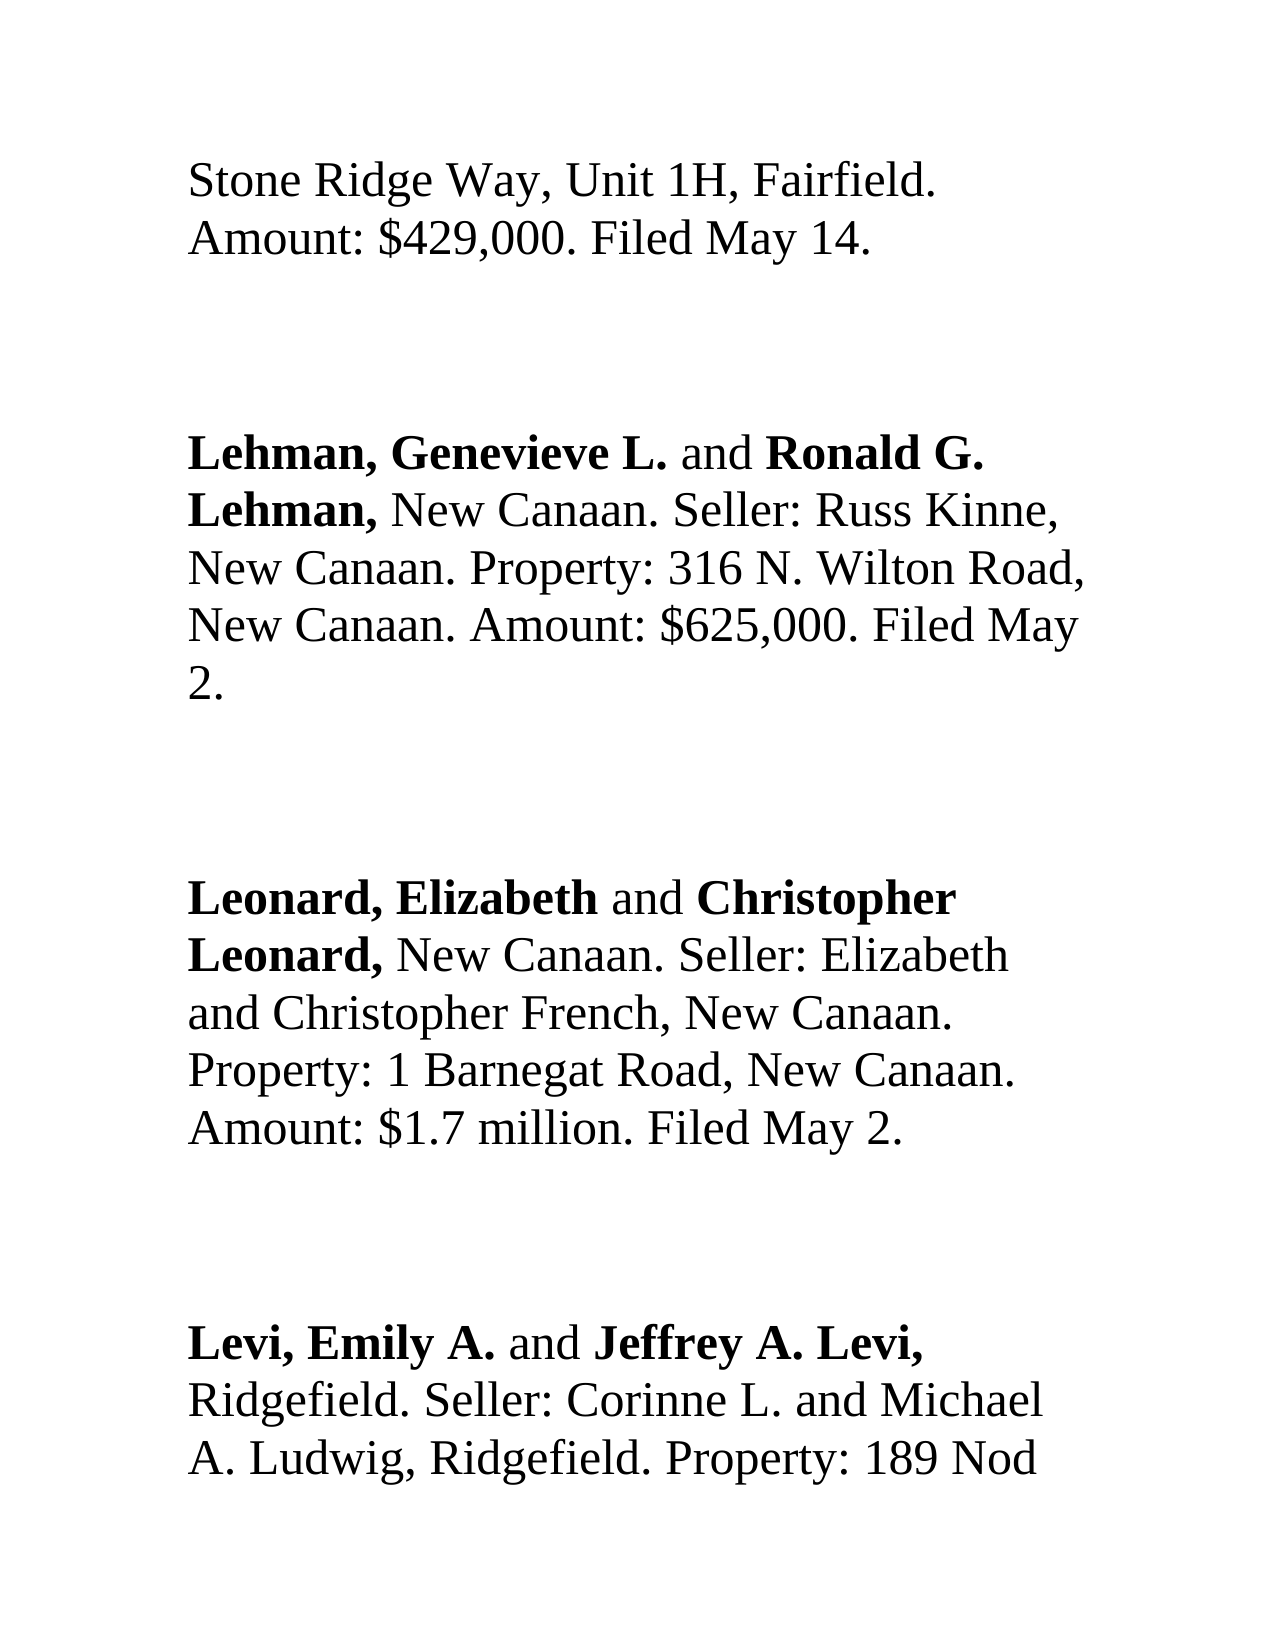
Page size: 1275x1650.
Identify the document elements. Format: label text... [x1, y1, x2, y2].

text Leonard, Elizabeth and Christopher Leonard, New Canaan. Seller: Elizabeth and Christopher French, New Canaan. Property: 1 Barnegat Road, New Canaan. Amount: $1.7 million. Filed May 2. [187, 867, 1087, 1155]
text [187, 150, 1087, 265]
text Lehman, Genevieve L. and Ronald G. Lehman, New Canaan. Seller: Russ Kinne, New Canaan. Property: 316 N. Wilton Road, New Canaan. Amount: $625,000. Filed May 2. [187, 422, 1087, 710]
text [187, 1312, 1087, 1485]
